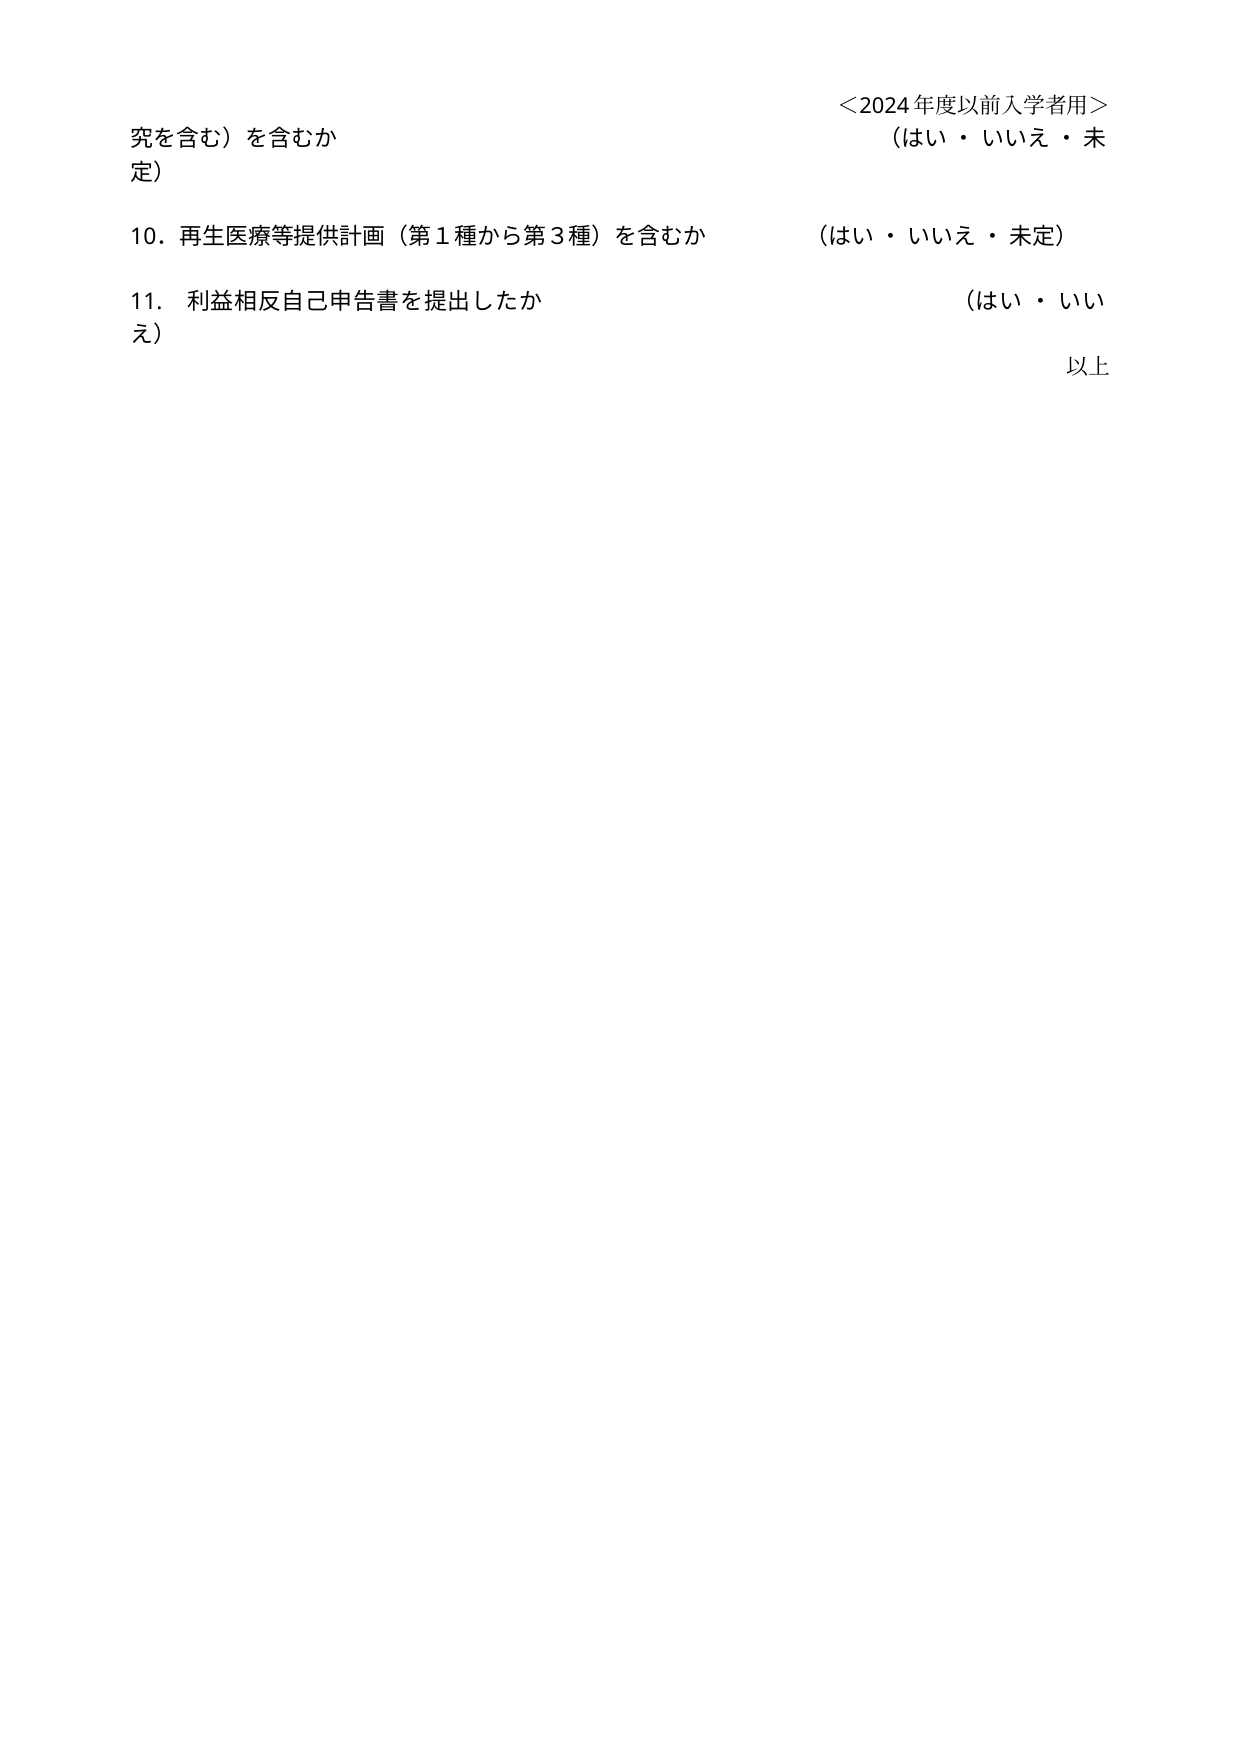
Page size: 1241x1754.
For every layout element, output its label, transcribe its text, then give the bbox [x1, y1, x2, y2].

text 以上 [130, 349, 1110, 381]
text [130, 120, 1110, 187]
text 10．再生医療等提供計画（第１種から第３種）を含むか （はい ・ いいえ ・ 未定） [130, 218, 1110, 251]
text 11. 利益相反自己申告書を提出したか （はい ・ いいえ） [130, 282, 1110, 349]
